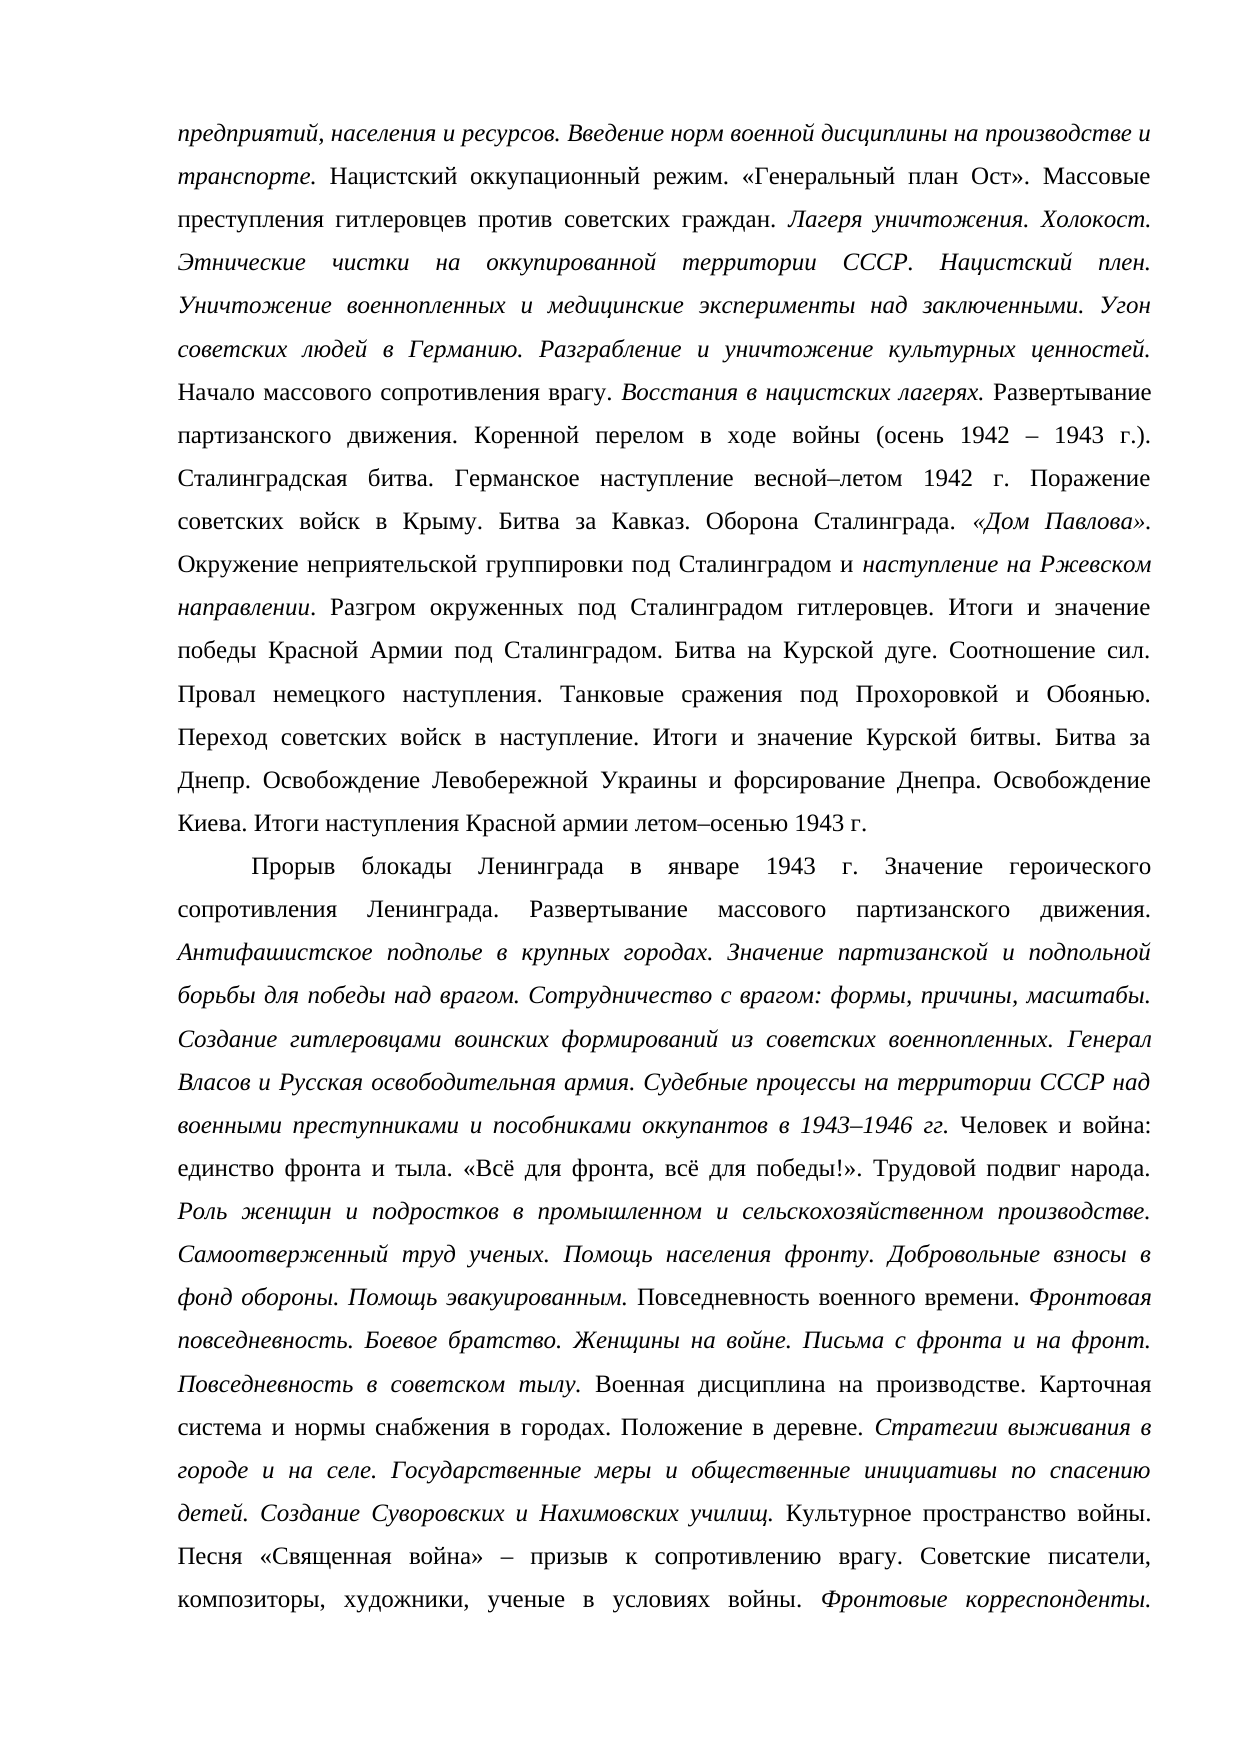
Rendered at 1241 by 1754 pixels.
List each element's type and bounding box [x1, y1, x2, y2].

text [177, 118, 1152, 837]
text [177, 851, 1152, 1613]
